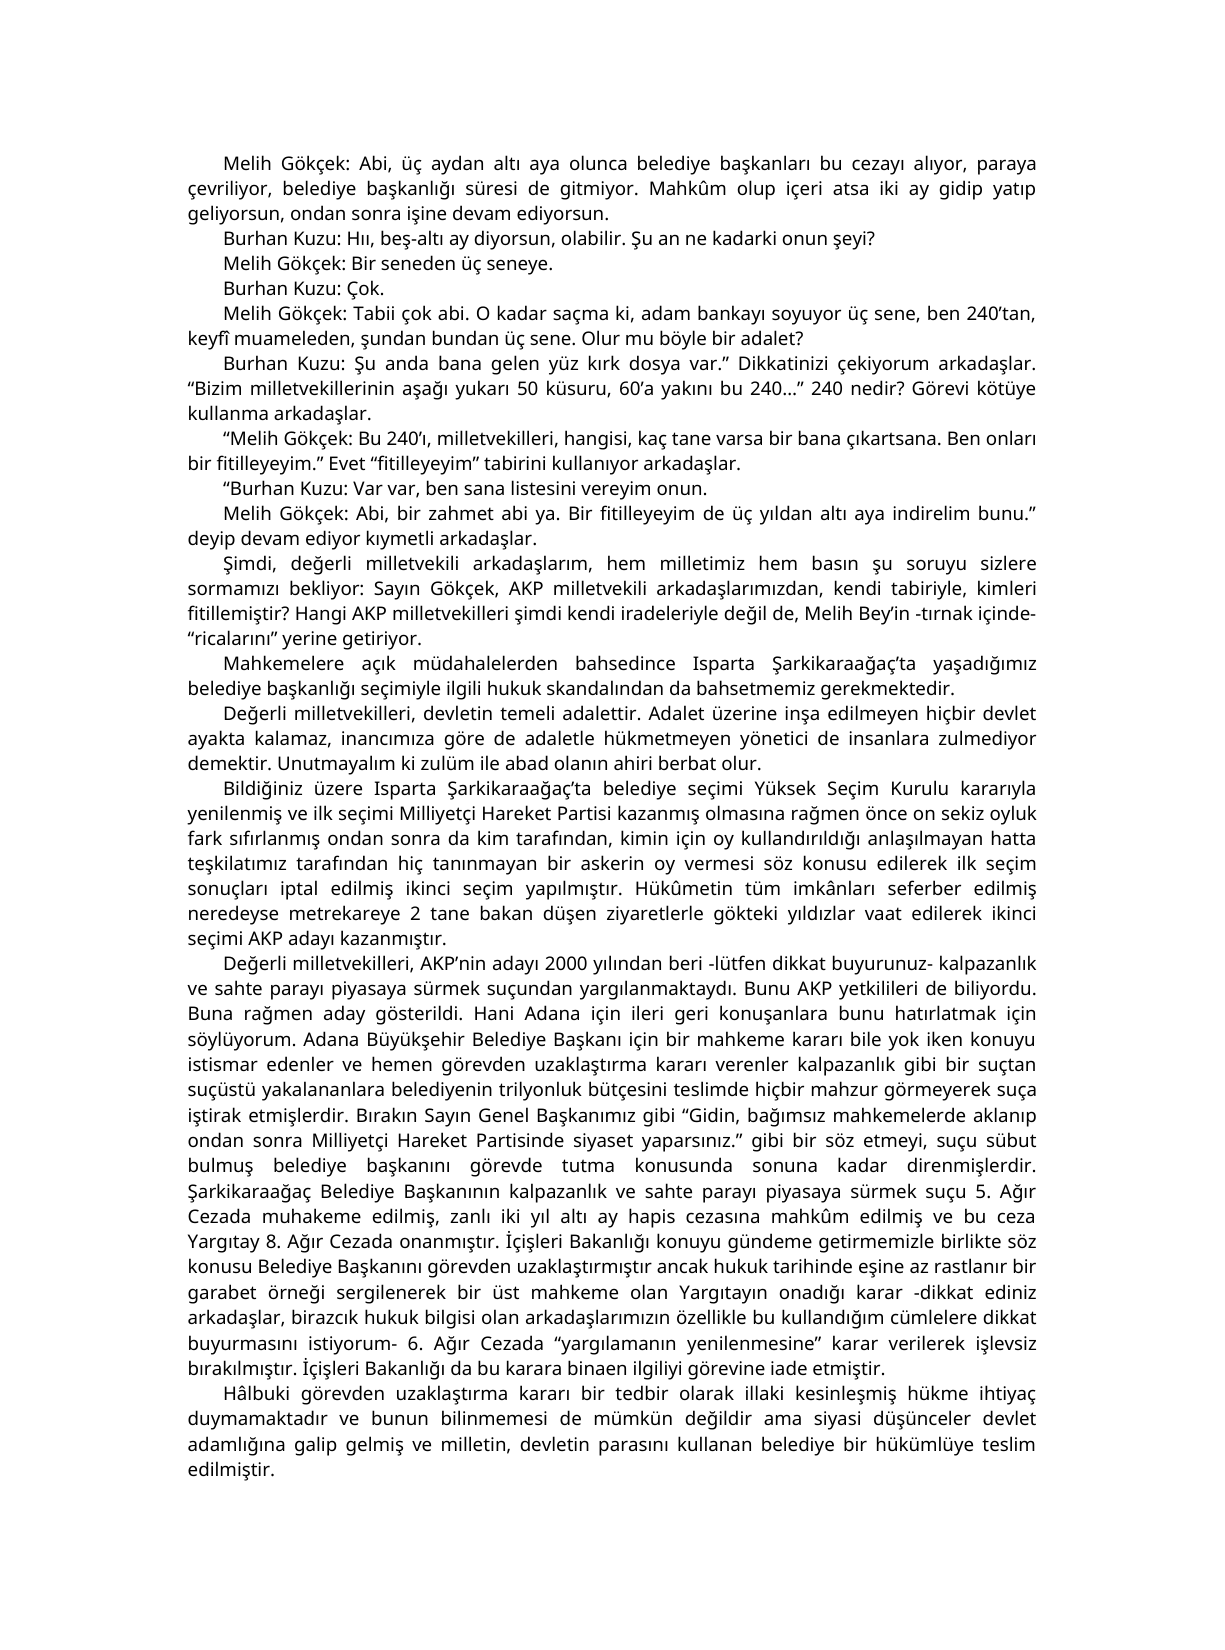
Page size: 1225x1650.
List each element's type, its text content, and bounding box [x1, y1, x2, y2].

text Melih Gökçek: Bir seneden üç seneye. [187, 250, 1037, 275]
text Melih Gökçek: Abi, bir zahmet abi ya. Bir fitilleyeyim de üç yıldan altı aya indirelim bunu.” deyip devam ediyor kıymetli arkadaşlar. [187, 500, 1037, 550]
text Değerli milletvekilleri, devletin temeli adalettir. Adalet üzerine inşa edilmeyen hiçbir devlet ayakta kalamaz, inancımıza göre de adaletle hükmetmeyen yönetici de insanlara zulmediyor demektir. Unutmayalım ki zulüm ile abad olanın ahiri berbat olur. [187, 700, 1037, 775]
text Melih Gökçek: Abi, üç aydan altı aya olunca belediye başkanları bu cezayı alıyor, paraya çevriliyor, belediye başkanlığı süresi de gitmiyor. Mahkûm olup içeri atsa iki ay gidip yatıp geliyorsun, ondan sonra işine devam ediyorsun. [187, 150, 1037, 225]
text Mahkemelere açık müdahalelerden bahsedince Isparta Şarkikaraağaç’ta yaşadığımız belediye başkanlığı seçimiyle ilgili hukuk skandalından da bahsetmemiz gerekmektedir. [187, 650, 1037, 700]
text Burhan Kuzu: Hıı, beş-altı ay diyorsun, olabilir. Şu an ne kadarki onun şeyi? [187, 225, 1037, 250]
text Hâlbuki görevden uzaklaştırma kararı bir tedbir olarak illaki kesinleşmiş hükme ihtiyaç duymamaktadır ve bunun bilinmemesi de mümkün değildir ama siyasi düşünceler devlet adamlığına galip gelmiş ve milletin, devletin parasını kullanan belediye bir hükümlüye teslim edilmiştir. [187, 1380, 1037, 1482]
text “Burhan Kuzu: Var var, ben sana listesini vereyim onun. [187, 475, 1037, 500]
text Değerli milletvekilleri, AKP’nin adayı 2000 yılından beri -lütfen dikkat buyurunuz- kalpazanlık ve sahte parayı piyasaya sürmek suçundan yargılanmaktaydı. Bunu AKP yetkilileri de biliyordu. Buna rağmen aday gösterildi. Hani Adana için ileri geri konuşanlara bunu hatırlatmak için söylüyorum. Adana Büyükşehir Belediye Başkanı için bir mahkeme kararı bile yok iken konuyu istismar edenler ve hemen görevden uzaklaştırma kararı verenler kalpazanlık gibi bir suçtan suçüstü yakalananlara belediyenin trilyonluk bütçesini teslimde hiçbir mahzur görmeyerek suça iştirak etmişlerdir. Bırakın Sayın Genel Başkanımız gibi “Gidin, bağımsız mahkemelerde aklanıp ondan sonra Milliyetçi Hareket Partisinde siyaset yaparsınız.” gibi bir söz etmeyi, suçu sübut bulmuş belediye başkanını görevde tutma konusunda sonuna kadar direnmişlerdir. Şarkikaraağaç Belediye Başkanının kalpazanlık ve sahte parayı piyasaya sürmek suçu 5. Ağır Cezada muhakeme edilmiş, zanlı iki yıl altı ay hapis cezasına mahkûm edilmiş ve bu ceza Yargıtay 8. Ağır Cezada onanmıştır. İçişleri Bakanlığı konuyu gündeme getirmemizle birlikte söz konusu Belediye Başkanını görevden uzaklaştırmıştır ancak hukuk tarihinde eşine az rastlanır bir garabet örneği sergilenerek bir üst mahkeme olan Yargıtayın onadığı karar -dikkat ediniz arkadaşlar, birazcık hukuk bilgisi olan arkadaşlarımızın özellikle bu kullandığım cümlelere dikkat buyurmasını istiyorum- 6. Ağır Cezada “yargılamanın yenilenmesine” karar verilerek işlevsiz bırakılmıştır. İçişleri Bakanlığı da bu karara binaen ilgiliyi görevine iade etmiştir. [187, 950, 1037, 1380]
text “Melih Gökçek: Bu 240’ı, milletvekilleri, hangisi, kaç tane varsa bir bana çıkartsana. Ben onları bir fitilleyeyim.” Evet “fitilleyeyim” tabirini kullanıyor arkadaşlar. [187, 425, 1037, 475]
text Şimdi, değerli milletvekili arkadaşlarım, hem milletimiz hem basın şu soruyu sizlere sormamızı bekliyor: Sayın Gökçek, AKP milletvekili arkadaşlarımızdan, kendi tabiriyle, kimleri fitillemiştir? Hangi AKP milletvekilleri şimdi kendi iradeleriyle değil de, Melih Bey’in -tırnak içinde- “ricalarını” yerine getiriyor. [187, 550, 1037, 650]
text Burhan Kuzu: Şu anda bana gelen yüz kırk dosya var.” Dikkatinizi çekiyorum arkadaşlar. “Bizim milletvekillerinin aşağı yukarı 50 küsuru, 60’a yakını bu 240…” 240 nedir? Görevi kötüye kullanma arkadaşlar. [187, 350, 1037, 425]
text Burhan Kuzu: Çok. [187, 275, 1037, 300]
text Bildiğiniz üzere Isparta Şarkikaraağaç’ta belediye seçimi Yüksek Seçim Kurulu kararıyla yenilenmiş ve ilk seçimi Milliyetçi Hareket Partisi kazanmış olmasına rağmen önce on sekiz oyluk fark sıfırlanmış ondan sonra da kim tarafından, kimin için oy kullandırıldığı anlaşılmayan hatta teşkilatımız tarafından hiç tanınmayan bir askerin oy vermesi söz konusu edilerek ilk seçim sonuçları iptal edilmiş ikinci seçim yapılmıştır. Hükûmetin tüm imkânları seferber edilmiş neredeyse metrekareye 2 tane bakan düşen ziyaretlerle gökteki yıldızlar vaat edilerek ikinci seçimi AKP adayı kazanmıştır. [187, 775, 1037, 950]
text Melih Gökçek: Tabii çok abi. O kadar saçma ki, adam bankayı soyuyor üç sene, ben 240’tan, keyfî muameleden, şundan bundan üç sene. Olur mu böyle bir adalet? [187, 300, 1037, 350]
